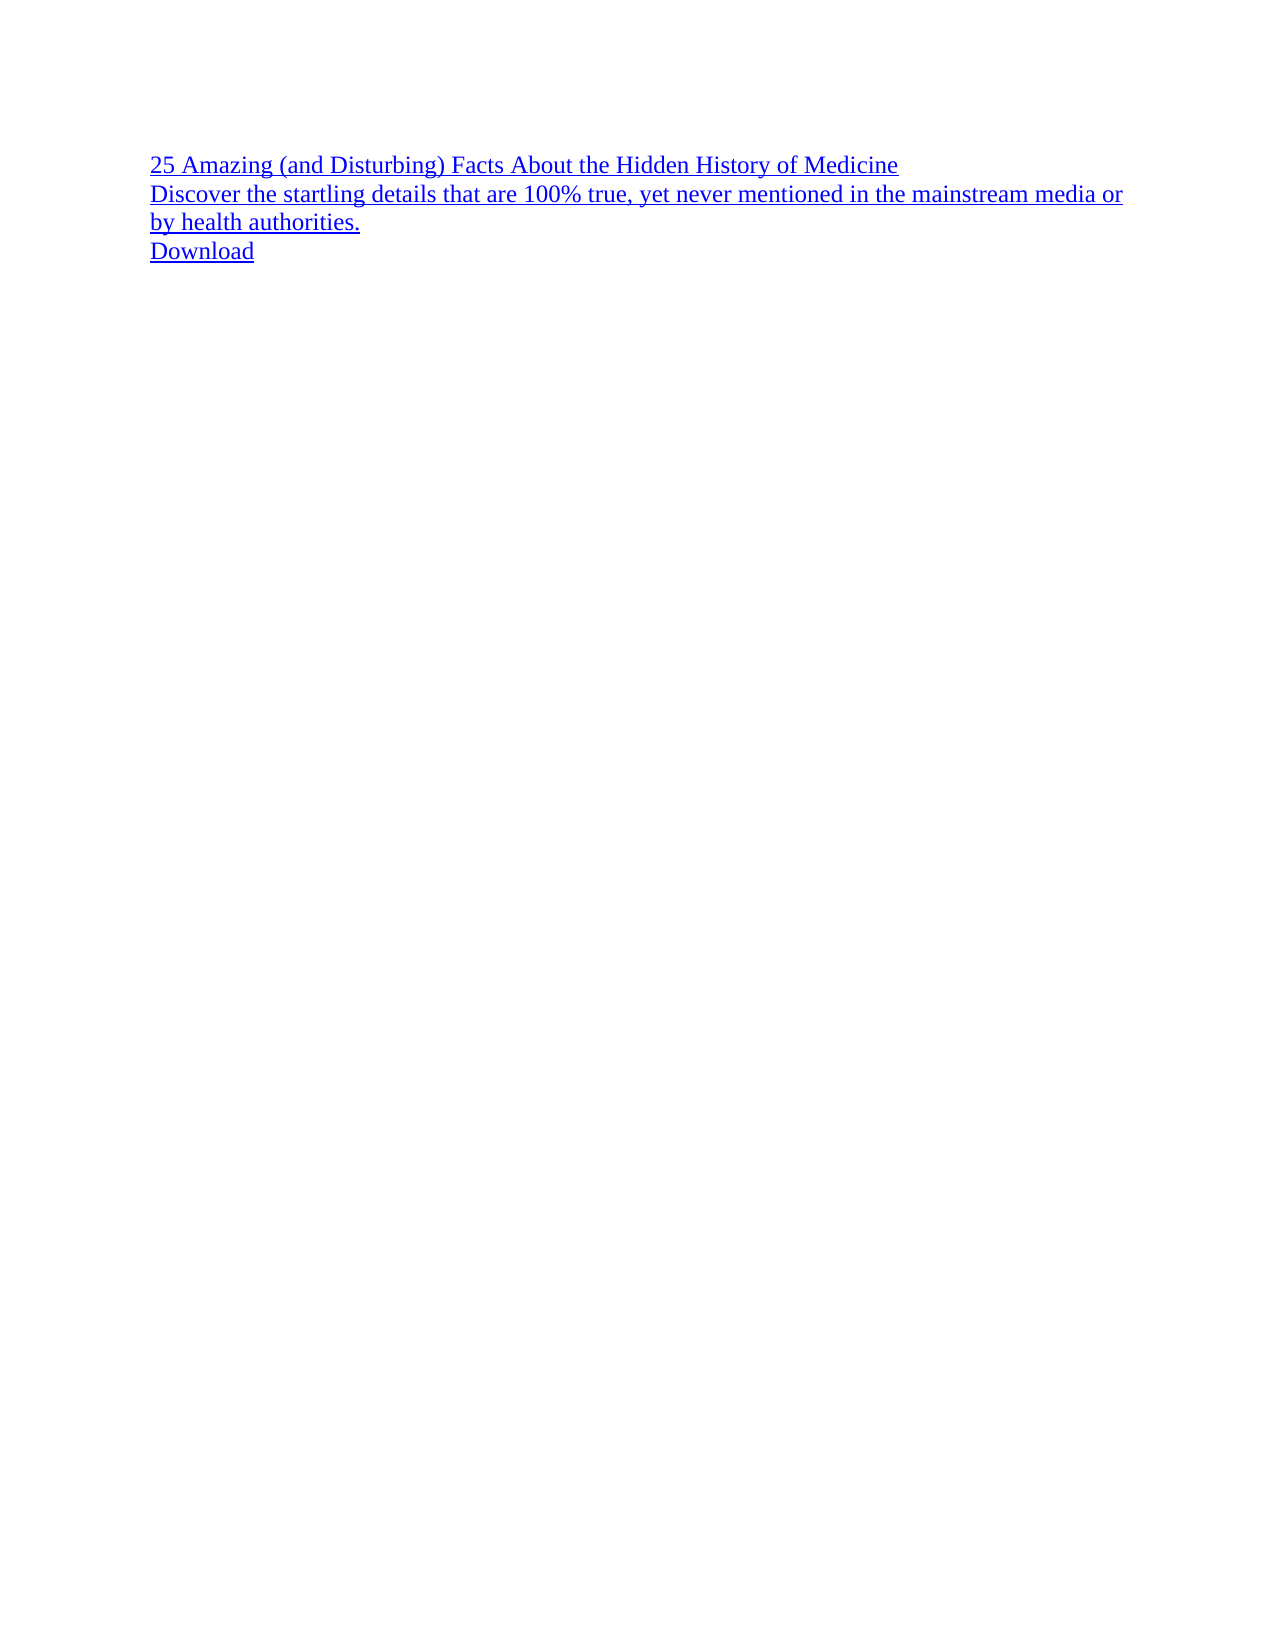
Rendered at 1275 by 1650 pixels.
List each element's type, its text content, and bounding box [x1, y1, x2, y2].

text Download [150, 236, 1125, 265]
text Discover the startling details that are 100% true, yet never mentioned in the mainstream media or by health authorities. [150, 179, 1125, 236]
text 25 Amazing (and Disturbing) Facts About the Hidden History of Medicine [150, 150, 1125, 179]
